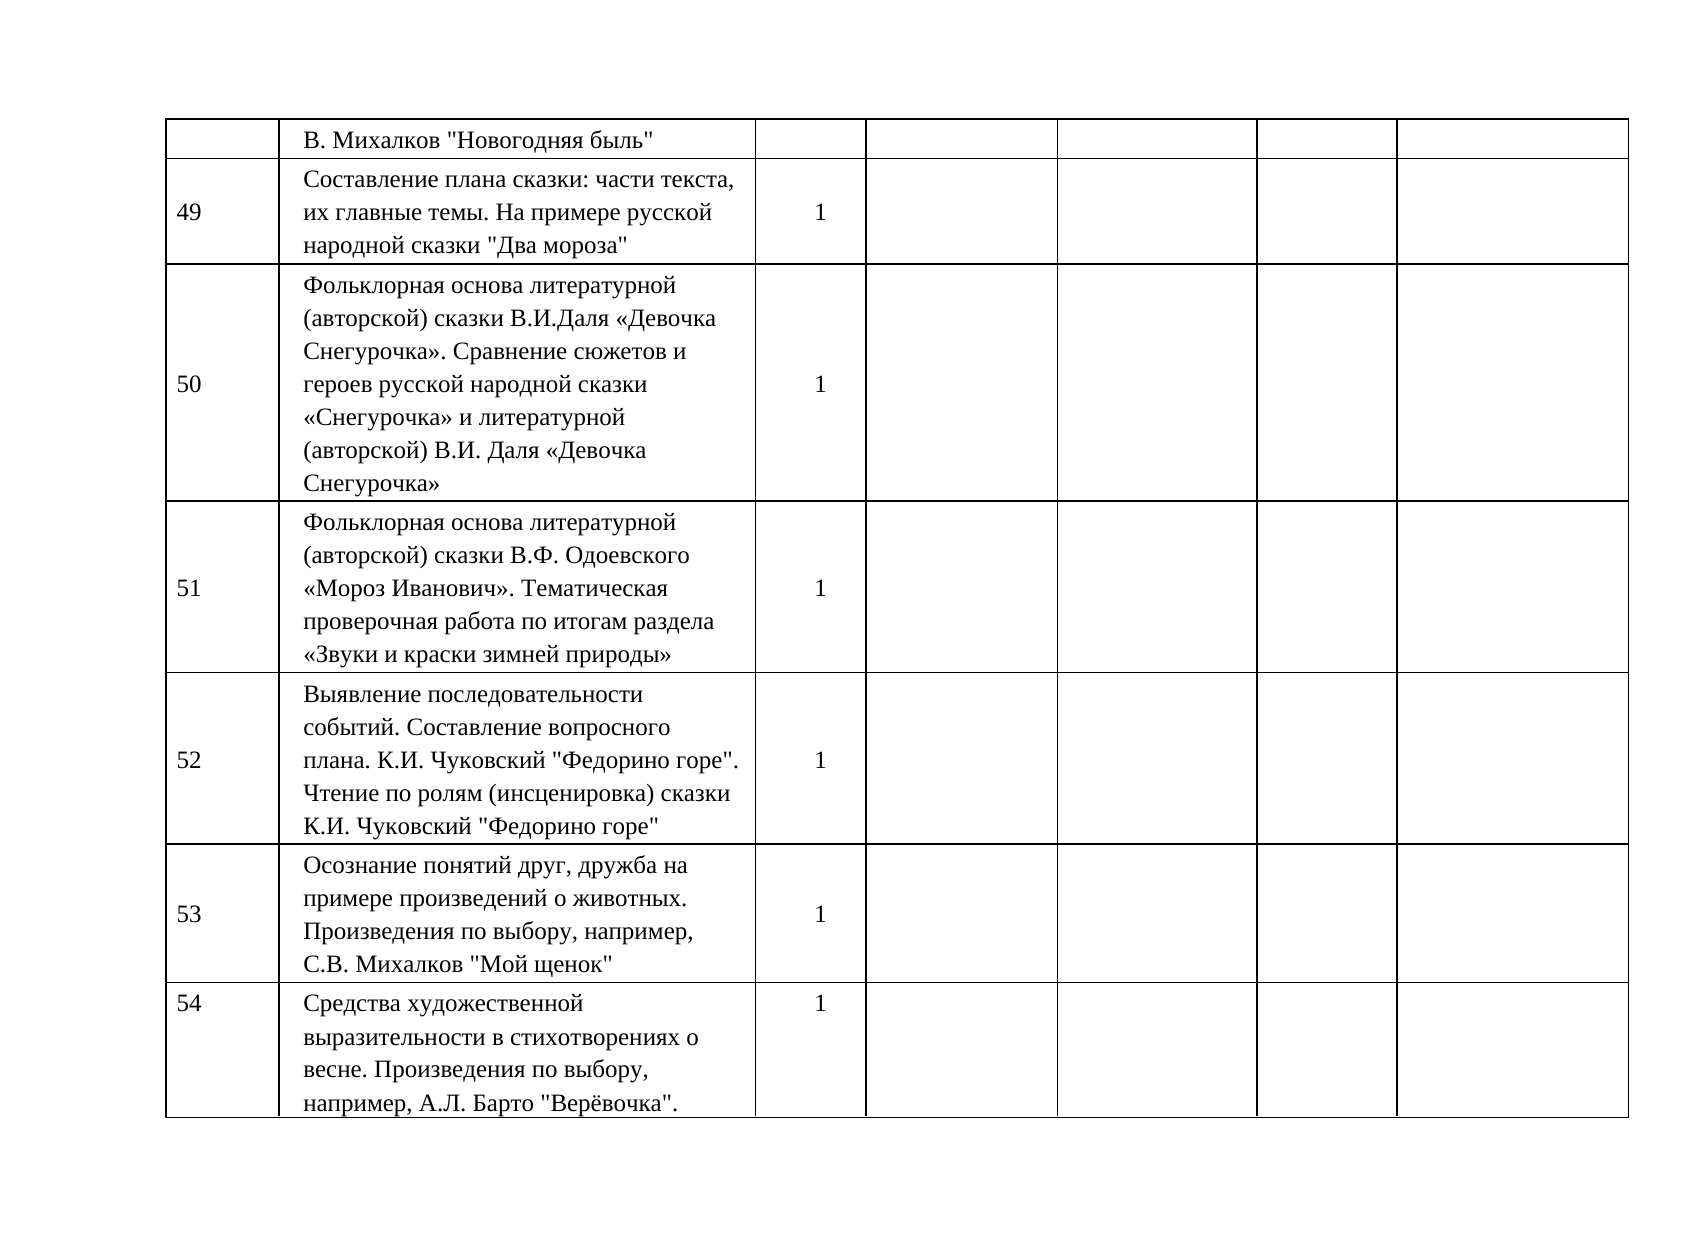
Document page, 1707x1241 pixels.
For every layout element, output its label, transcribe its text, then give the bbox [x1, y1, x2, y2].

table_cell [1398, 673, 1628, 843]
table_cell 51 [167, 502, 278, 672]
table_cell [280, 983, 755, 1116]
table_cell 1 [756, 983, 865, 1116]
table_cell [1398, 845, 1628, 982]
table_cell Выявление последовательности событий. Составление вопросного плана. К.И. Чуковский "Федорино горе". Чтение по ролям (инсценировка) сказки К.И. Чуковский "Федорино горе" [280, 673, 755, 843]
table_cell [867, 159, 1057, 263]
table_cell [1258, 502, 1396, 672]
table_cell [867, 502, 1057, 672]
table_cell [1258, 845, 1396, 982]
table_cell [867, 120, 1057, 157]
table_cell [280, 120, 755, 157]
table_cell 1 [756, 120, 865, 157]
table_cell 50 [167, 265, 278, 500]
table_cell 48 [167, 120, 278, 157]
table_cell [1398, 502, 1628, 672]
table_cell [1398, 120, 1628, 157]
table_cell [867, 265, 1057, 500]
table_cell [1058, 502, 1256, 672]
table_cell 1 [756, 159, 865, 263]
table_cell 54 [167, 983, 278, 1116]
table_cell Составление плана сказки: части текста, их главные темы. На примере русской народной сказки "Два мороза" [280, 159, 755, 263]
table_cell [1258, 983, 1396, 1116]
table_cell [1058, 673, 1256, 843]
table_cell [867, 845, 1057, 982]
table_cell [1058, 265, 1256, 500]
table_cell [1398, 159, 1628, 263]
table_cell Фольклорная основа литературной (авторской) сказки В.Ф. Одоевского «Мороз Иванович». Тематическая проверочная работа по итогам раздела «Звуки и краски зимней природы» [280, 502, 755, 672]
table_cell 1 [756, 673, 865, 843]
table_cell Фольклорная основа литературной (авторской) сказки В.И.Даля «Девочка Снегурочка». Сравнение сюжетов и героев русской народной сказки «Снегурочка» и литературной (авторской) В.И. Даля «Девочка Снегурочка» [280, 265, 755, 500]
table_cell [867, 983, 1057, 1116]
table_cell [1398, 265, 1628, 500]
table_cell [1258, 159, 1396, 263]
table_cell Осознание понятий друг, дружба на примере произведений о животных. Произведения по выбору, например, С.В. Михалков "Мой щенок" [280, 845, 755, 982]
table_cell 52 [167, 673, 278, 843]
table_cell [1398, 983, 1628, 1116]
table_cell [1258, 673, 1396, 843]
table_cell [1058, 159, 1256, 263]
table_cell 1 [756, 265, 865, 500]
table_cell [1058, 983, 1256, 1116]
table_cell [1258, 120, 1396, 157]
table_cell 1 [756, 502, 865, 672]
table_cell [1058, 845, 1256, 982]
table_cell [1258, 265, 1396, 500]
table_cell [867, 673, 1057, 843]
table_cell 1 [756, 845, 865, 982]
table_cell 53 [167, 845, 278, 982]
table_cell 49 [167, 159, 278, 263]
table_cell [1058, 120, 1256, 157]
